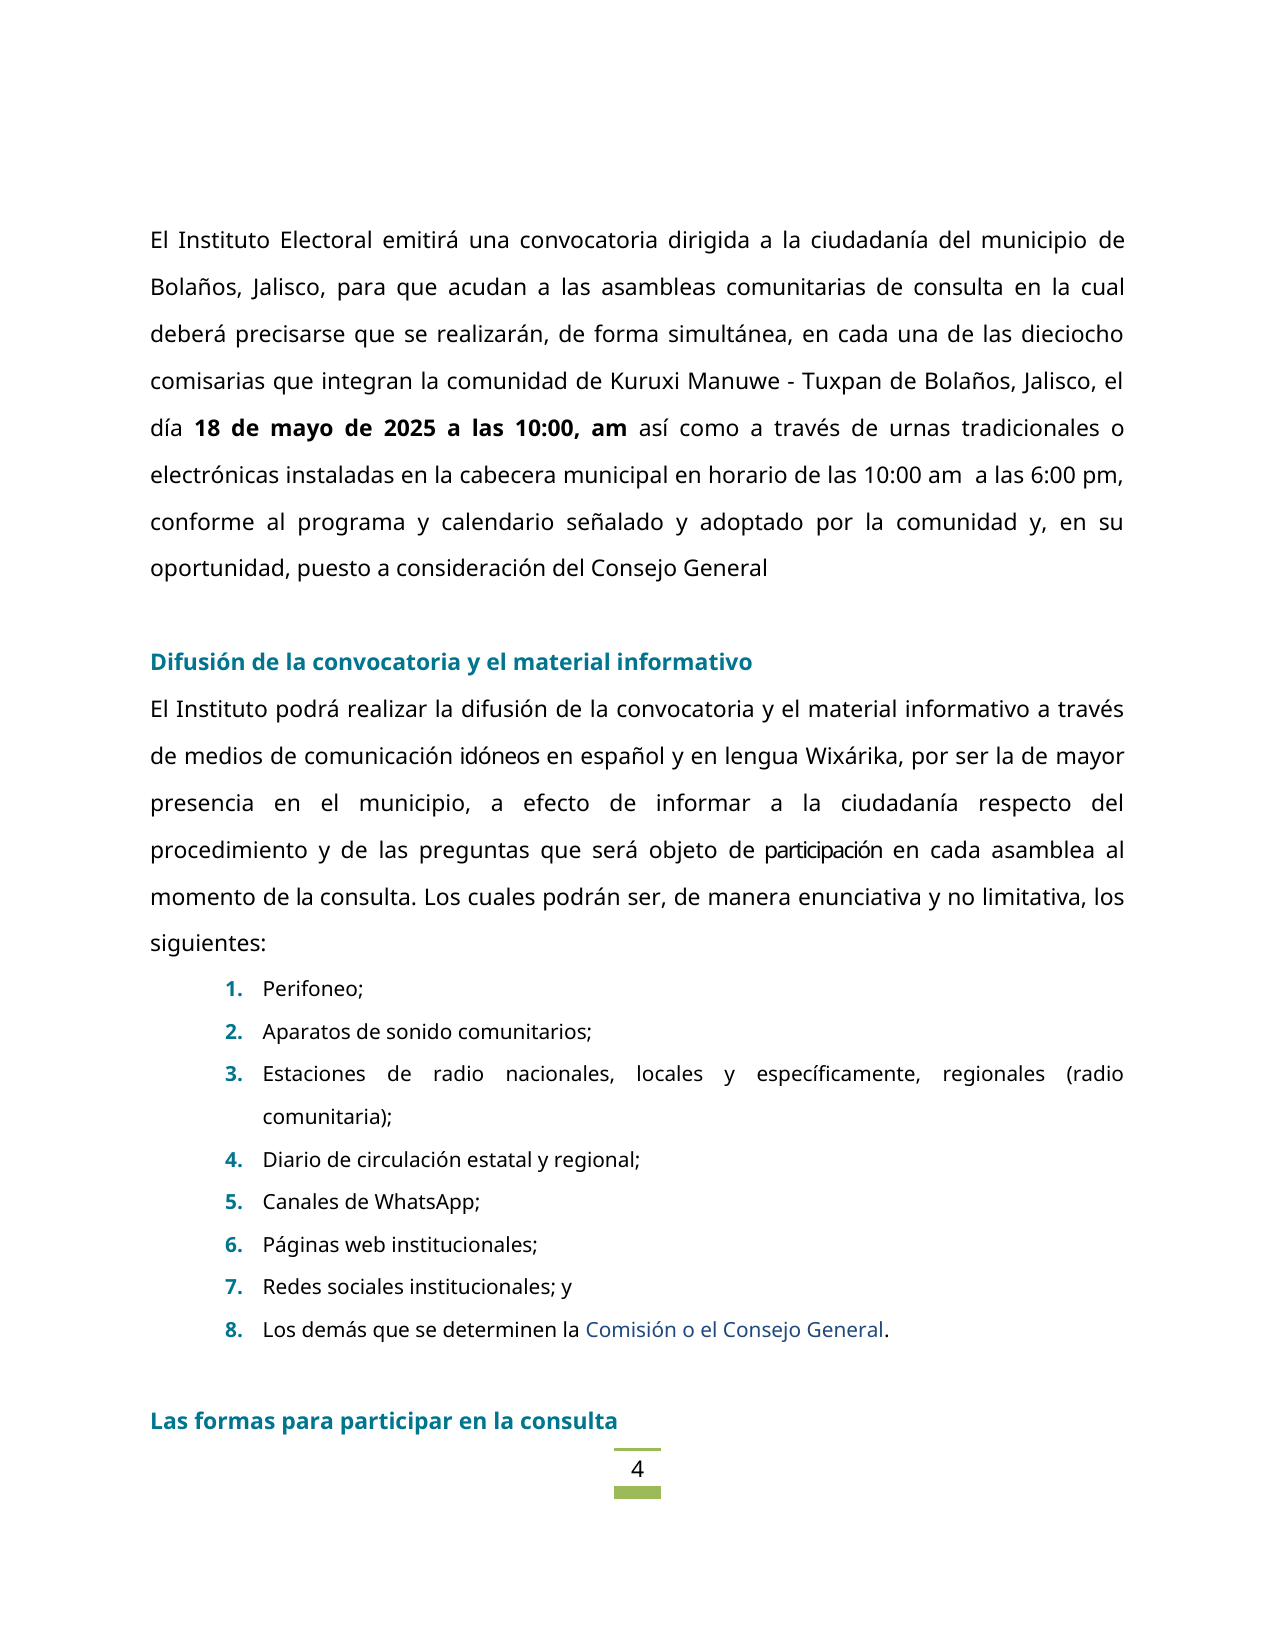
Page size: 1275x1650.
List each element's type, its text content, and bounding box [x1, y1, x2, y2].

text El Instituto podrá realizar la difusión de la convocatoria y el material informativo a través de medios de comunicación idóneos en español y en lengua Wixárika, por ser la de mayor presencia en el municipio, a efecto de informar a la ciudadanía respecto del procedimiento y de las preguntas que será objeto de participación en cada asamblea al momento de la consulta. Los cuales podrán ser, de manera enunciativa y no limitativa, los siguientes: [150, 693, 1125, 959]
list Los demás que se determinen la Comisión o el Consejo General. [225, 1315, 1125, 1343]
list Páginas web institucionales; [225, 1230, 1125, 1258]
list Diario de circulación estatal y regional; [225, 1145, 1125, 1173]
list Perifoneo; [225, 974, 1125, 1003]
text El Instituto Electoral emitirá una convocatoria dirigida a la ciudadanía del municipio de Bolaños, Jalisco, para que acudan a las asambleas comunitarias de consulta en la cual deberá precisarse que se realizarán, de forma simultánea, en cada una de las dieciocho comisarias que integran la comunidad de Kuruxi Manuwe - Tuxpan de Bolaños, Jalisco, el día 18 de mayo de 2025 a las 10:00, am así como a través de urnas tradicionales o electrónicas instaladas en la cabecera municipal en horario de las 10:00 am a las 6:00 pm, conforme al programa y calendario señalado y adoptado por la comunidad y, en su oportunidad, puesto a consideración del Consejo General [150, 224, 1125, 584]
list Aparatos de sonido comunitarios; [225, 1017, 1125, 1045]
subtitle Las formas para participar en la consulta [150, 1404, 1125, 1436]
subtitle Difusión de la convocatoria y el material informativo [150, 646, 1125, 677]
list Estaciones de radio nacionales, locales y específicamente, regionales (radio comunitaria); [225, 1059, 1125, 1131]
list Redes sociales institucionales; y [225, 1272, 1125, 1301]
list Canales de WhatsApp; [225, 1187, 1125, 1216]
